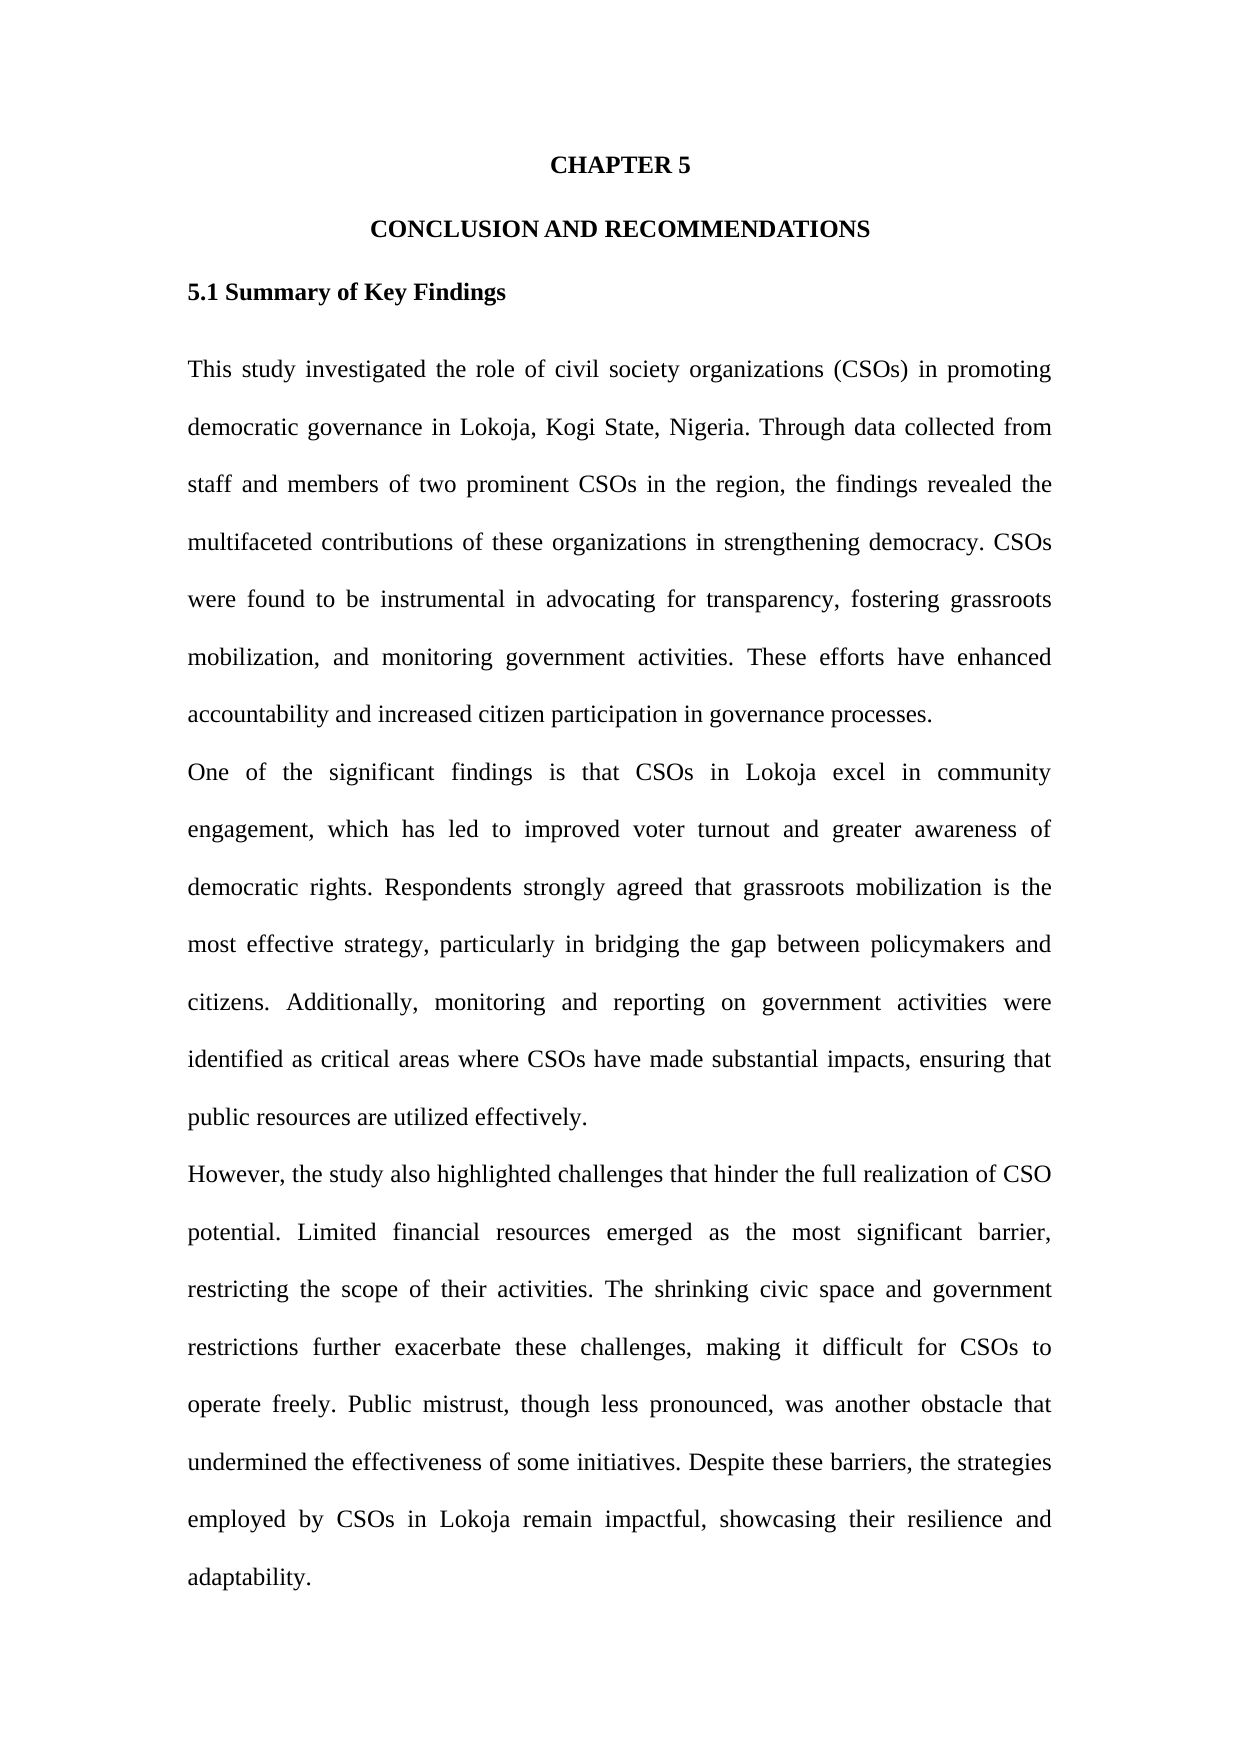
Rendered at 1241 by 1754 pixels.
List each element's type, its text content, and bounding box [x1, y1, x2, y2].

subtitle 5.1 Summary of Key Findings [187, 277, 1053, 306]
subtitle CHAPTER 5 [187, 150, 1053, 179]
subtitle CONCLUSION AND RECOMMENDATIONS [187, 214, 1053, 243]
text One of the significant findings is that CSOs in Lokoja excel in community engagement, which has led to improved voter turnout and greater awareness of democratic rights. Respondents strongly agreed that grassroots mobilization is the most effective strategy, particularly in bridging the gap between policymakers and citizens. Additionally, monitoring and reporting on government activities were identified as critical areas where CSOs have made substantial impacts, ensuring that public resources are utilized effectively. [187, 757, 1053, 1130]
text However, the study also highlighted challenges that hinder the full realization of CSO potential. Limited financial resources emerged as the most significant barrier, restricting the scope of their activities. The shrinking civic space and government restrictions further exacerbate these challenges, making it difficult for CSOs to operate freely. Public mistrust, though less pronounced, was another obstacle that undermined the effectiveness of some initiatives. Despite these barriers, the strategies employed by CSOs in Lokoja remain impactful, showcasing their resilience and adaptability. [187, 1159, 1053, 1590]
text This study investigated the role of civil society organizations (CSOs) in promoting democratic governance in Lokoja, Kogi State, Nigeria. Through data collected from staff and members of two prominent CSOs in the region, the findings revealed the multifaceted contributions of these organizations in strengthening democracy. CSOs were found to be instrumental in advocating for transparency, fostering grassroots mobilization, and monitoring government activities. These efforts have enhanced accountability and increased citizen participation in governance processes. [187, 354, 1053, 728]
